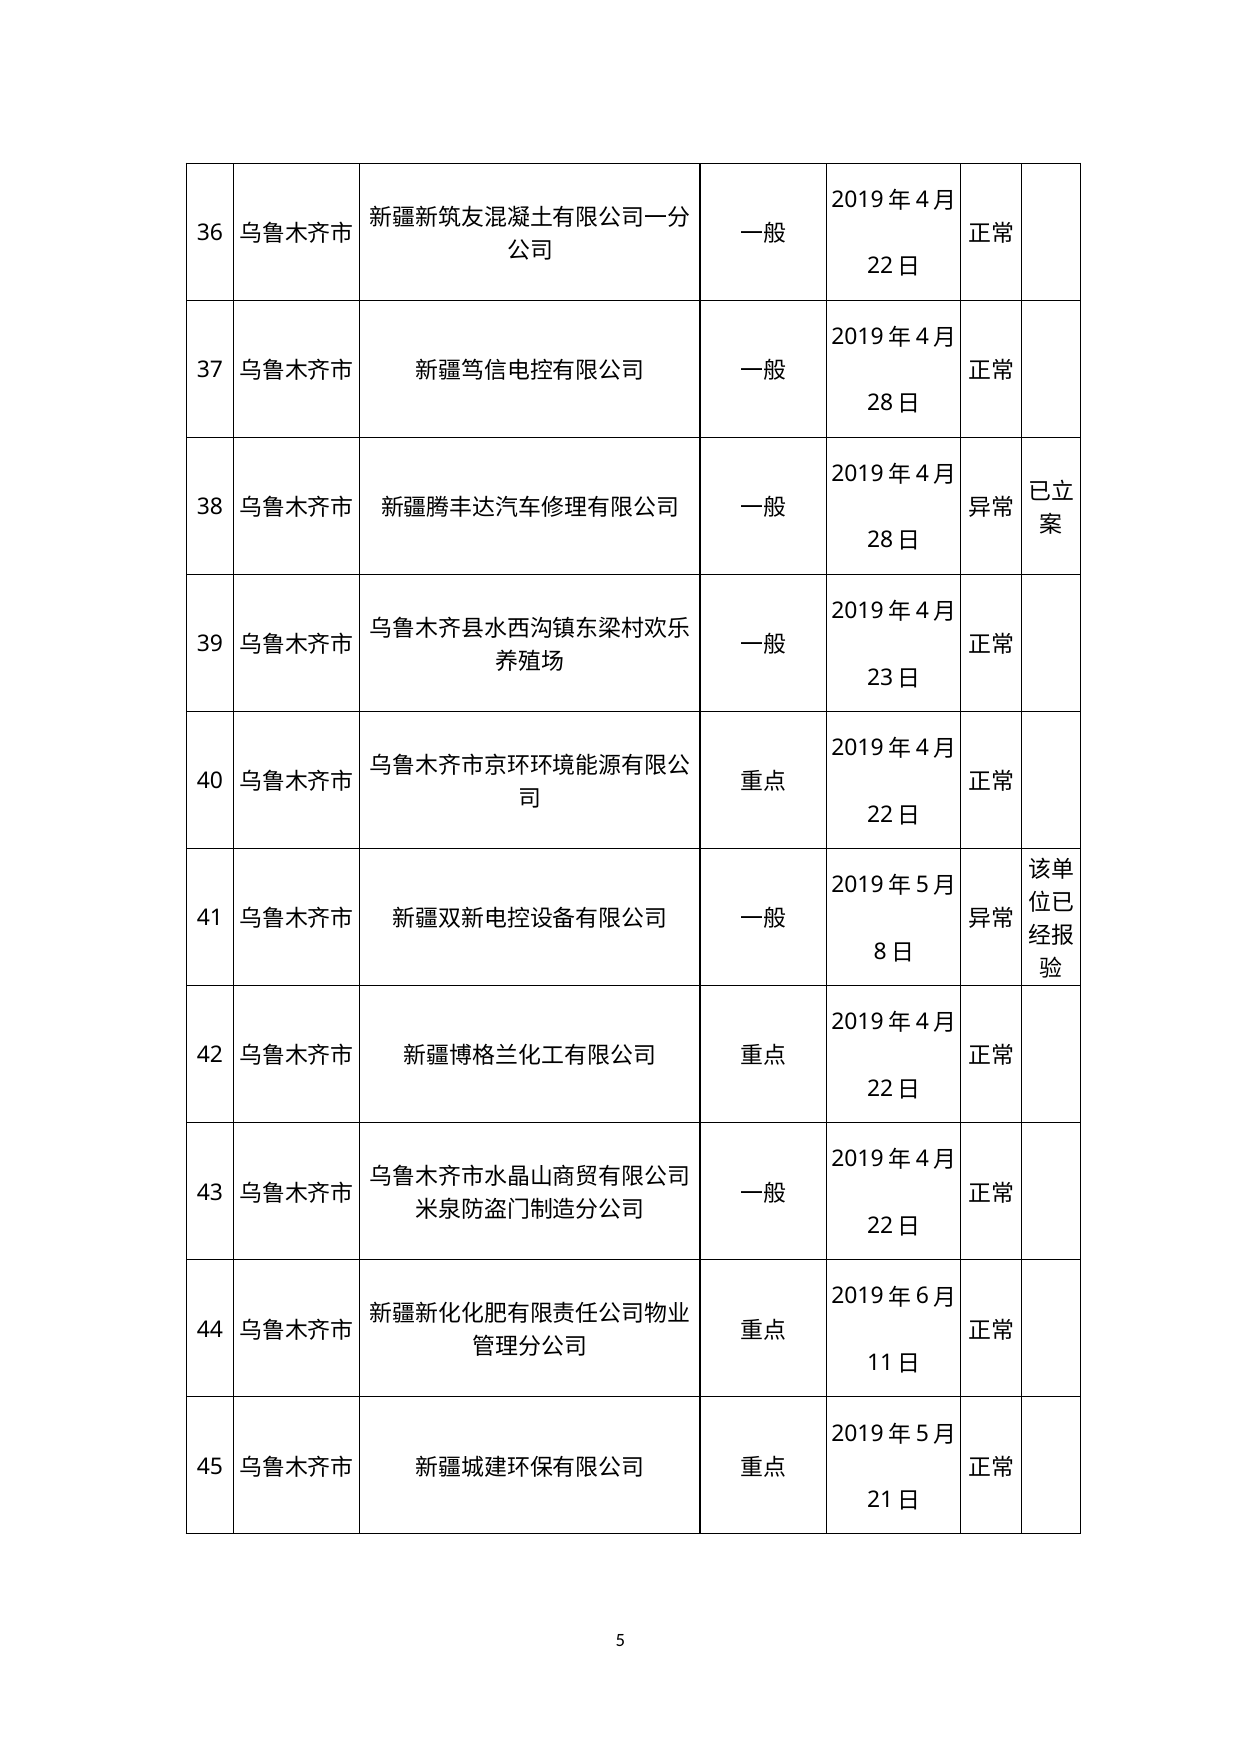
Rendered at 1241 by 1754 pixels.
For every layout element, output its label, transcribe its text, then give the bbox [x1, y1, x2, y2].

table_cell 乌鲁木齐市 [233, 1123, 359, 1259]
table_cell 2019年4月28日 [827, 301, 960, 437]
table_cell 异常 [961, 849, 1021, 985]
table_cell 正常 [961, 301, 1021, 437]
table_cell 一般 [701, 438, 826, 574]
table_cell [1022, 164, 1080, 299]
table_cell 乌鲁木齐市 [233, 849, 359, 985]
table_cell 一般 [701, 301, 826, 437]
table_cell 该单位已经报验 [1022, 849, 1080, 985]
table_cell 44 [187, 1260, 232, 1396]
table_cell [1022, 1260, 1080, 1396]
table_cell 乌鲁木齐县水西沟镇东梁村欢乐养殖场 [360, 575, 699, 711]
table_cell 37 [187, 301, 232, 437]
table_cell 乌鲁木齐市 [233, 712, 359, 848]
table_cell 乌鲁木齐市 [233, 164, 359, 299]
table_cell 异常 [961, 438, 1021, 574]
table_cell 一般 [701, 849, 826, 985]
table_cell 正常 [961, 575, 1021, 711]
table_cell 一般 [701, 164, 826, 299]
table_cell 乌鲁木齐市京环环境能源有限公司 [360, 712, 699, 848]
table_cell 重点 [701, 1397, 826, 1533]
table_cell 正常 [961, 1397, 1021, 1533]
table_cell 已立案 [1022, 438, 1080, 574]
table_cell 乌鲁木齐市水晶山商贸有限公司米泉防盗门制造分公司 [360, 1123, 699, 1259]
table_cell 正常 [961, 1123, 1021, 1259]
table_cell [1022, 575, 1080, 711]
table_cell 新疆新筑友混凝土有限公司一分公司 [360, 164, 699, 299]
table_cell 2019年4月22日 [827, 712, 960, 848]
table_cell [1022, 301, 1080, 437]
table_cell 45 [187, 1397, 232, 1533]
table_cell 乌鲁木齐市 [233, 301, 359, 437]
table_cell [1022, 712, 1080, 848]
table_cell 一般 [701, 1123, 826, 1259]
table_cell 41 [187, 849, 232, 985]
table_cell 38 [187, 438, 232, 574]
table_cell 2019年4月28日 [827, 438, 960, 574]
table_cell 40 [187, 712, 232, 848]
table_cell [1022, 1123, 1080, 1259]
table_cell 39 [187, 575, 232, 711]
table_cell 正常 [961, 1260, 1021, 1396]
table_cell 新疆笃信电控有限公司 [360, 301, 699, 437]
table_cell 正常 [961, 986, 1021, 1122]
table_cell 乌鲁木齐市 [233, 1397, 359, 1533]
table_cell 2019年5月21日 [827, 1397, 960, 1533]
table_cell 2019年6月11日 [827, 1260, 960, 1396]
table_cell 新疆新化化肥有限责任公司物业管理分公司 [360, 1260, 699, 1396]
table_cell 一般 [701, 575, 826, 711]
table_cell 乌鲁木齐市 [233, 986, 359, 1122]
table_cell 2019年4月22日 [827, 164, 960, 299]
table_cell 正常 [961, 712, 1021, 848]
table_cell 重点 [701, 1260, 826, 1396]
table_cell 2019年4月22日 [827, 1123, 960, 1259]
table_cell 乌鲁木齐市 [233, 438, 359, 574]
table_cell 正常 [961, 164, 1021, 299]
table_cell [1022, 986, 1080, 1122]
table_cell 重点 [701, 712, 826, 848]
table_cell 新疆腾丰达汽车修理有限公司 [360, 438, 699, 574]
table_cell 2019年5月8日 [827, 849, 960, 985]
table_cell 乌鲁木齐市 [233, 1260, 359, 1396]
table_cell 2019年4月23日 [827, 575, 960, 711]
table_cell 重点 [701, 986, 826, 1122]
table_cell 新疆城建环保有限公司 [360, 1397, 699, 1533]
table_cell 43 [187, 1123, 232, 1259]
table_cell 2019年4月22日 [827, 986, 960, 1122]
table_cell 新疆双新电控设备有限公司 [360, 849, 699, 985]
table_cell 42 [187, 986, 232, 1122]
table_cell [1022, 1397, 1080, 1533]
table_cell 乌鲁木齐市 [233, 575, 359, 711]
table_cell 36 [187, 164, 232, 299]
table_cell 新疆博格兰化工有限公司 [360, 986, 699, 1122]
